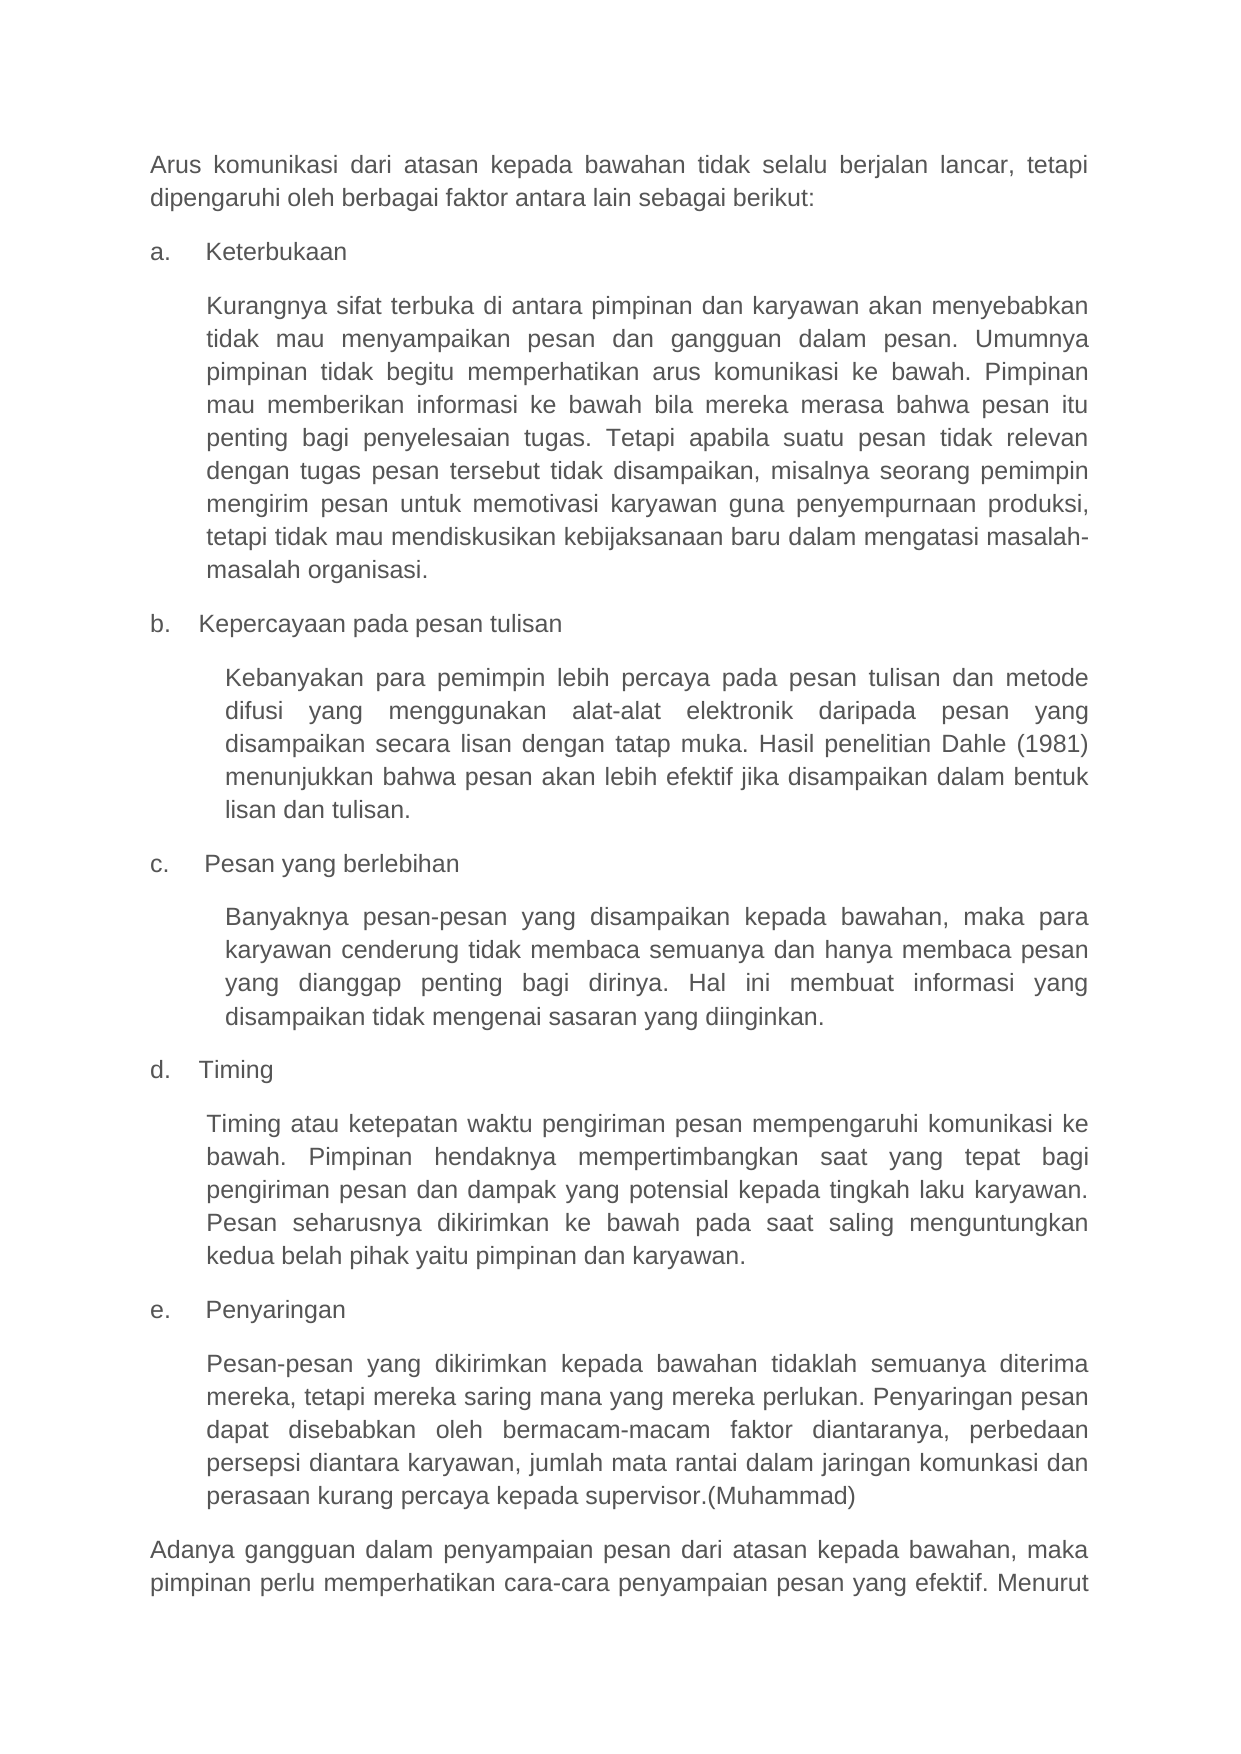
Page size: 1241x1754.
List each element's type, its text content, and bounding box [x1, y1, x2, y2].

text d. Timing [150, 1055, 1090, 1084]
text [150, 1535, 1090, 1597]
text Arus komunikasi dari atasan kepada bawahan tidak selalu berjalan lancar, tetapi dipengaruhi oleh berbagai faktor antara lain sebagai berikut: [150, 150, 1090, 212]
text a. Keterbukaan [150, 237, 1090, 266]
text Banyaknya pesan-pesan yang disampaikan kepada bawahan, maka para karyawan cenderung tidak membaca semuanya dan hanya membaca pesan yang dianggap penting bagi dirinya. Hal ini membuat informasi yang disampaikan tidak mengenai sasaran yang diinginkan. [225, 902, 1090, 1030]
text c. Pesan yang berlebihan [150, 848, 1090, 877]
text Pesan-pesan yang dikirimkan kepada bawahan tidaklah semuanya diterima mereka, tetapi mereka saring mana yang mereka perlukan. Penyaringan pesan dapat disebabkan oleh bermacam-macam faktor diantaranya, perbedaan persepsi diantara karyawan, jumlah mata rantai dalam jaringan komunkasi dan perasaan kurang percaya kepada supervisor.(Muhammad) [206, 1349, 1090, 1510]
text Timing atau ketepatan waktu pengiriman pesan mempengaruhi komunikasi ke bawah. Pimpinan hendaknya mempertimbangkan saat yang tepat bagi pengiriman pesan dan dampak yang potensial kepada tingkah laku karyawan. Pesan seharusnya dikirimkan ke bawah pada saat saling menguntungkan kedua belah pihak yaitu pimpinan dan karyawan. [206, 1109, 1090, 1270]
text Kebanyakan para pemimpin lebih percaya pada pesan tulisan dan metode difusi yang menggunakan alat-alat elektronik daripada pesan yang disampaikan secara lisan dengan tatap muka. Hasil penelitian Dahle (1981) menunjukkan bahwa pesan akan lebih efektif jika disampaikan dalam bentuk lisan dan tulisan. [225, 663, 1090, 823]
text e. Penyaringan [150, 1295, 1090, 1324]
text Kurangnya sifat terbuka di antara pimpinan dan karyawan akan menyebabkan tidak mau menyampaikan pesan dan gangguan dalam pesan. Umumnya pimpinan tidak begitu memperhatikan arus komunikasi ke bawah. Pimpinan mau memberikan informasi ke bawah bila mereka merasa bahwa pesan itu penting bagi penyelesaian tugas. Tetapi apabila suatu pesan tidak relevan dengan tugas pesan tersebut tidak disampaikan, misalnya seorang pemimpin mengirim pesan untuk memotivasi karyawan guna penyempurnaan produksi, tetapi tidak mau mendiskusikan kebijaksanaan baru dalam mengatasi masalah-masalah organisasi. [206, 291, 1090, 584]
text b. Kepercayaan pada pesan tulisan [150, 609, 1090, 637]
